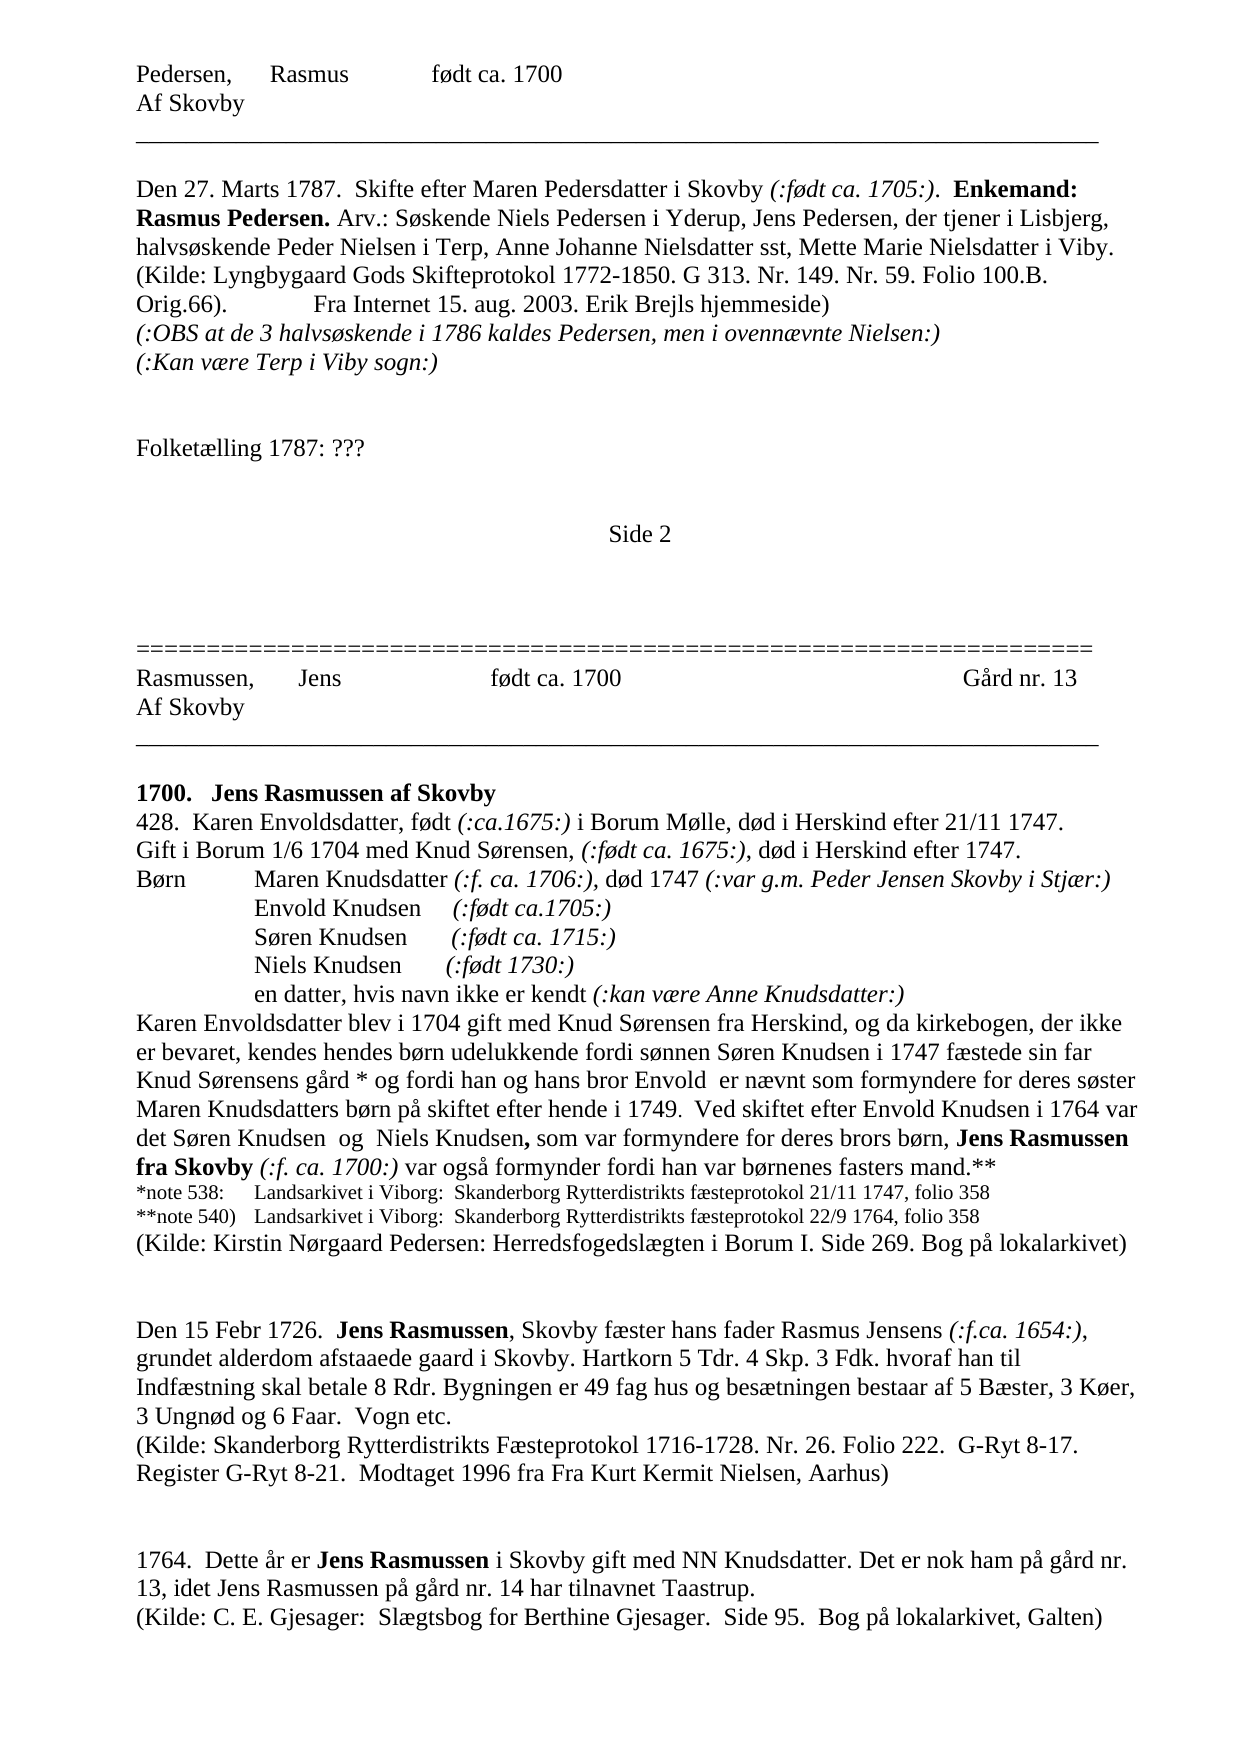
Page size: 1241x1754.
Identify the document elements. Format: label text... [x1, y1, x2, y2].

text Side 2 [136, 519, 1146, 548]
text **note 540) Landsarkivet i Viborg: Skanderborg Rytterdistrikts fæsteprotokol 22/9 1764, folio 358 [136, 1204, 1146, 1228]
text Den 15 Febr 1726. Jens Rasmussen, Skovby fæster hans fader Rasmus Jensens (:f.ca. 1654:), grundet alderdom afstaaede gaard i Skovby. Hartkorn 5 Tdr. 4 Skp. 3 Fdk. hvoraf han til Indfæstning skal betale 8 Rdr. Bygningen er 49 fag hus og besætningen bestaar af 5 Bæster, 3 Køer, 3 Ungnød og 6 Faar. Vogn etc. [136, 1315, 1146, 1430]
text Pedersen, Rasmus født ca. 1700 [136, 59, 1146, 88]
text Børn Maren Knudsdatter (:f. ca. 1706:), død 1747 (:var g.m. Peder Jensen Skovby i Stjær:) [136, 864, 1146, 893]
text Niels Knudsen (:født 1730:) [136, 950, 1146, 979]
text Karen Envoldsdatter blev i 1704 gift med Knud Sørensen fra Herskind, og da kirkebogen, der ikke er bevaret, kendes hendes børn udelukkende fordi sønnen Søren Knudsen i 1747 fæstede sin far Knud Sørensens gård * og fordi han og hans bror Envold er nævnt som formyndere for deres søster Maren Knudsdatters børn på skiftet efter hende i 1749. Ved skiftet efter Envold Knudsen i 1764 var det Søren Knudsen og Niels Knudsen, som var formyndere for deres brors børn, Jens Rasmussen fra Skovby (:f. ca. 1700:) var også formynder fordi han var børnenes fasters mand.** [136, 1008, 1146, 1180]
text (:OBS at de 3 halvsøskende i 1786 kaldes Pedersen, men i ovennævnte Nielsen:) [136, 318, 1146, 347]
text 1700. Jens Rasmussen af Skovby [136, 778, 1146, 807]
text Folketælling 1787: ??? [136, 433, 1146, 462]
text Søren Knudsen (:født ca. 1715:) [136, 922, 1146, 950]
text Af Skovby [136, 88, 1146, 117]
text ==================================================================== [136, 634, 1146, 663]
text 428. Karen Envoldsdatter, født (:ca.1675:) i Borum Mølle, død i Herskind efter 21/11 1747. [136, 807, 1146, 835]
text Envold Knudsen (:født ca.1705:) [136, 893, 1146, 922]
text en datter, hvis navn ikke er kendt (:kan være Anne Knudsdatter:) [136, 979, 1146, 1008]
text Den 27. Marts 1787. Skifte efter Maren Pedersdatter i Skovby (:født ca. 1705:). Enkemand: Rasmus Pedersen. Arv.: Søskende Niels Pedersen i Yderup, Jens Pedersen, der tjener i Lisbjerg, halvsøskende Peder Nielsen i Terp, Anne Johanne Nielsdatter sst, Mette Marie Nielsdatter i Viby. (Kilde: Lyngbygaard Gods Skifteprotokol 1772-1850. G 313. Nr. 149. Nr. 59. Folio 100.B. Orig.66). Fra Internet 15. aug. 2003. Erik Brejls hjemmeside) [136, 174, 1146, 318]
text (Kilde: Skanderborg Rytterdistrikts Fæsteprotokol 1716-1728. Nr. 26. Folio 222. G-Ryt 8-17. Register G-Ryt 8-21. Modtaget 1996 fra Fra Kurt Kermit Nielsen, Aarhus) [136, 1430, 1146, 1487]
text Rasmussen, Jens født ca. 1700 Gård nr. 13 [136, 663, 1146, 692]
text *note 538: Landsarkivet i Viborg: Skanderborg Rytterdistrikts fæsteprotokol 21/11 1747, folio 358 [136, 1180, 1146, 1204]
text 1764. Dette år er Jens Rasmussen i Skovby gift med NN Knudsdatter. Det er nok ham på gård nr. 13, idet Jens Rasmussen på gård nr. 14 har tilnavnet Taastrup. [136, 1545, 1146, 1602]
text Gift i Borum 1/6 1704 med Knud Sørensen, (:født ca. 1675:), død i Herskind efter 1747. [136, 835, 1146, 864]
text (:Kan være Terp i Viby sogn:) [136, 347, 1146, 375]
text (Kilde: C. E. Gjesager: Slægtsbog for Berthine Gjesager. Side 95. Bog på lokalarkivet, Galten) [136, 1602, 1146, 1631]
text (Kilde: Kirstin Nørgaard Pedersen: Herredsfogedslægten i Borum I. Side 269. Bog på lokalarkivet) [136, 1228, 1146, 1257]
text Af Skovby [136, 692, 1146, 720]
text _____________________________________________________________________________ [136, 117, 1146, 145]
text _____________________________________________________________________________ [136, 720, 1146, 749]
